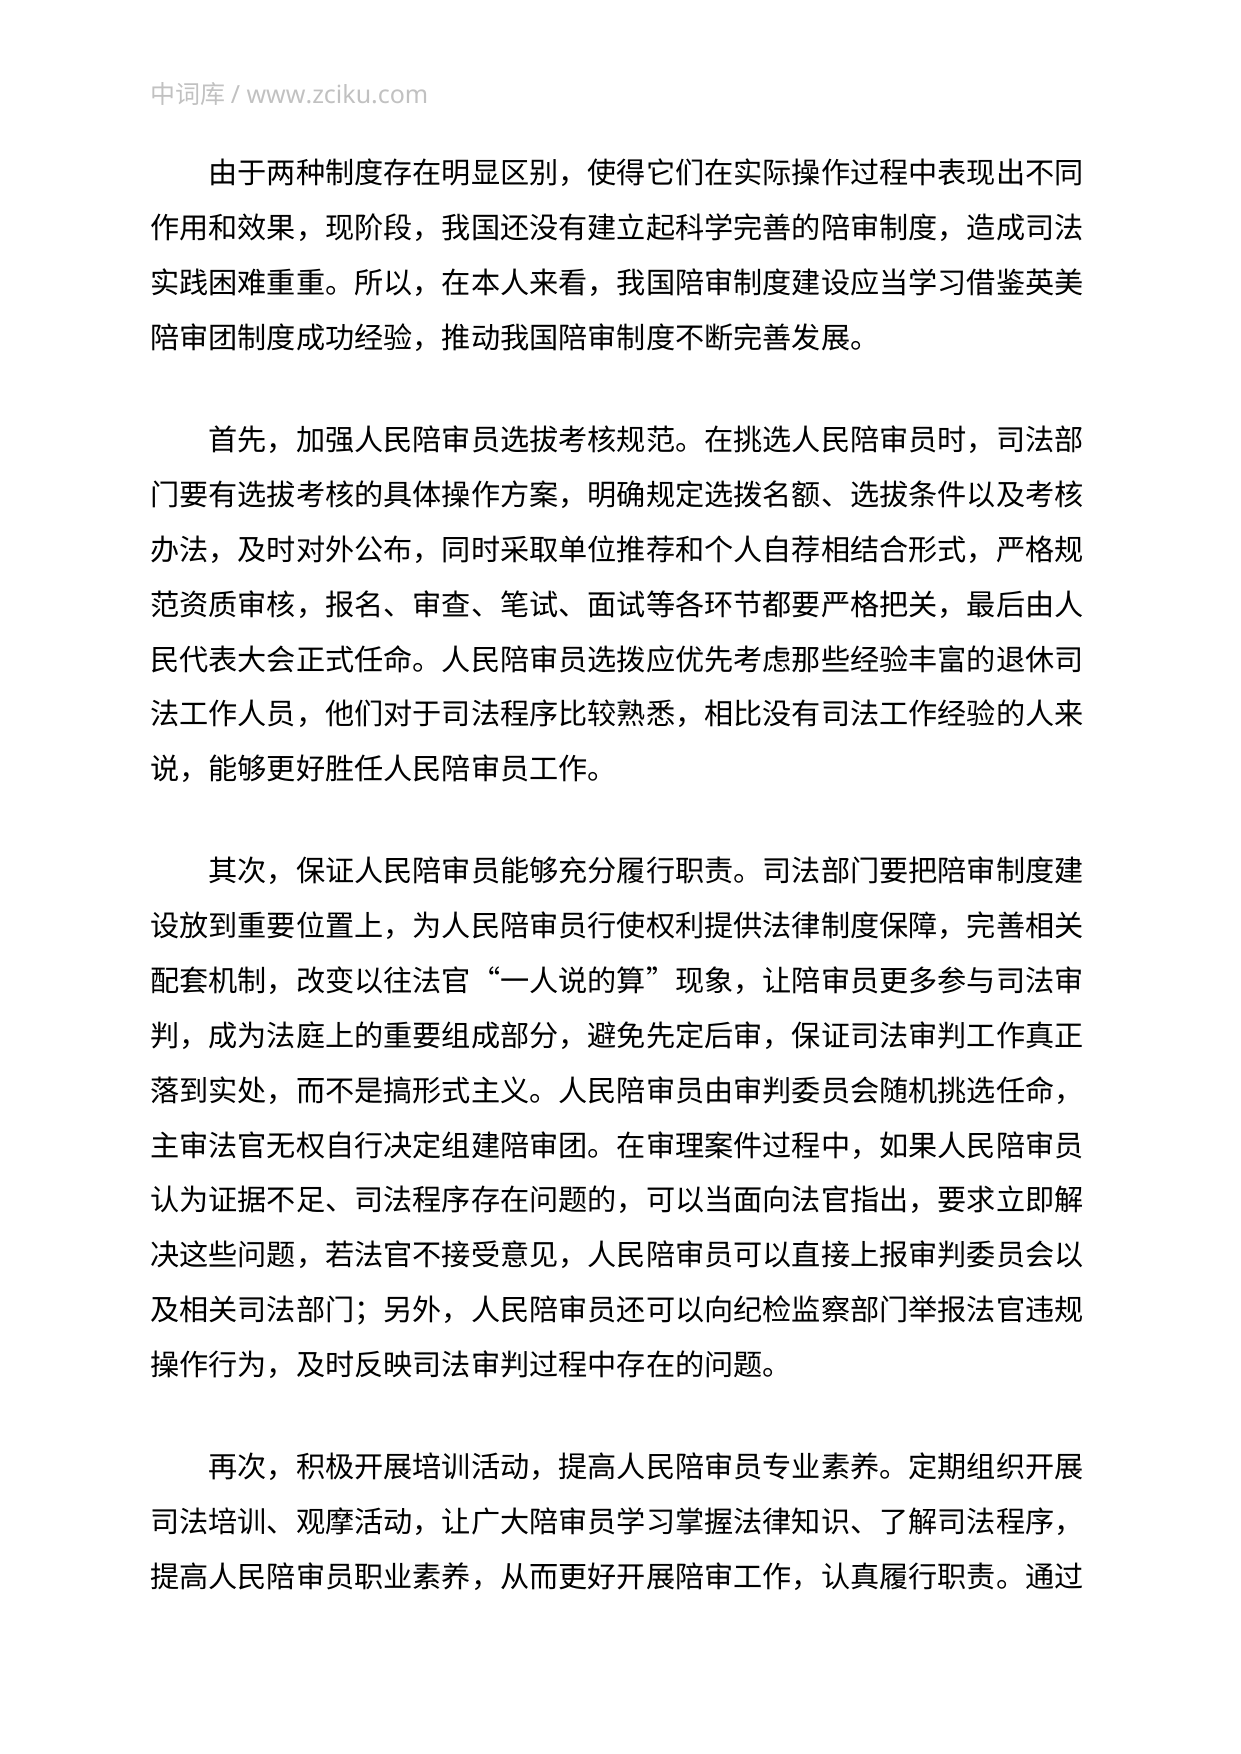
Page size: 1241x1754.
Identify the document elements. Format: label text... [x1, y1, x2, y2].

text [150, 1443, 1090, 1596]
text 由于两种制度存在明显区别，使得它们在实际操作过程中表现出不同作用和效果，现阶段，我国还没有建立起科学完善的陪审制度，造成司法实践困难重重。所以，在本人来看，我国陪审制度建设应当学习借鉴英美陪审团制度成功经验，推动我国陪审制度不断完善发展。 [150, 150, 1090, 357]
text 其次，保证人民陪审员能够充分履行职责。司法部门要把陪审制度建设放到重要位置上，为人民陪审员行使权利提供法律制度保障，完善相关配套机制，改变以往法官“一人说的算”现象，让陪审员更多参与司法审判，成为法庭上的重要组成部分，避免先定后审，保证司法审判工作真正落到实处，而不是搞形式主义。人民陪审员由审判委员会随机挑选任命，主审法官无权自行决定组建陪审团。在审理案件过程中，如果人民陪审员认为证据不足、司法程序存在问题的，可以当面向法官指出，要求立即解决这些问题，若法官不接受意见，人民陪审员可以直接上报审判委员会以及相关司法部门；另外，人民陪审员还可以向纪检监察部门举报法官违规操作行为，及时反映司法审判过程中存在的问题。 [150, 848, 1090, 1384]
text 首先，加强人民陪审员选拔考核规范。在挑选人民陪审员时，司法部门要有选拔考核的具体操作方案，明确规定选拨名额、选拔条件以及考核办法，及时对外公布，同时采取单位推荐和个人自荐相结合形式，严格规范资质审核，报名、审查、笔试、面试等各环节都要严格把关，最后由人民代表大会正式任命。人民陪审员选拨应优先考虑那些经验丰富的退休司法工作人员，他们对于司法程序比较熟悉，相比没有司法工作经验的人来说，能够更好胜任人民陪审员工作。 [150, 416, 1090, 788]
